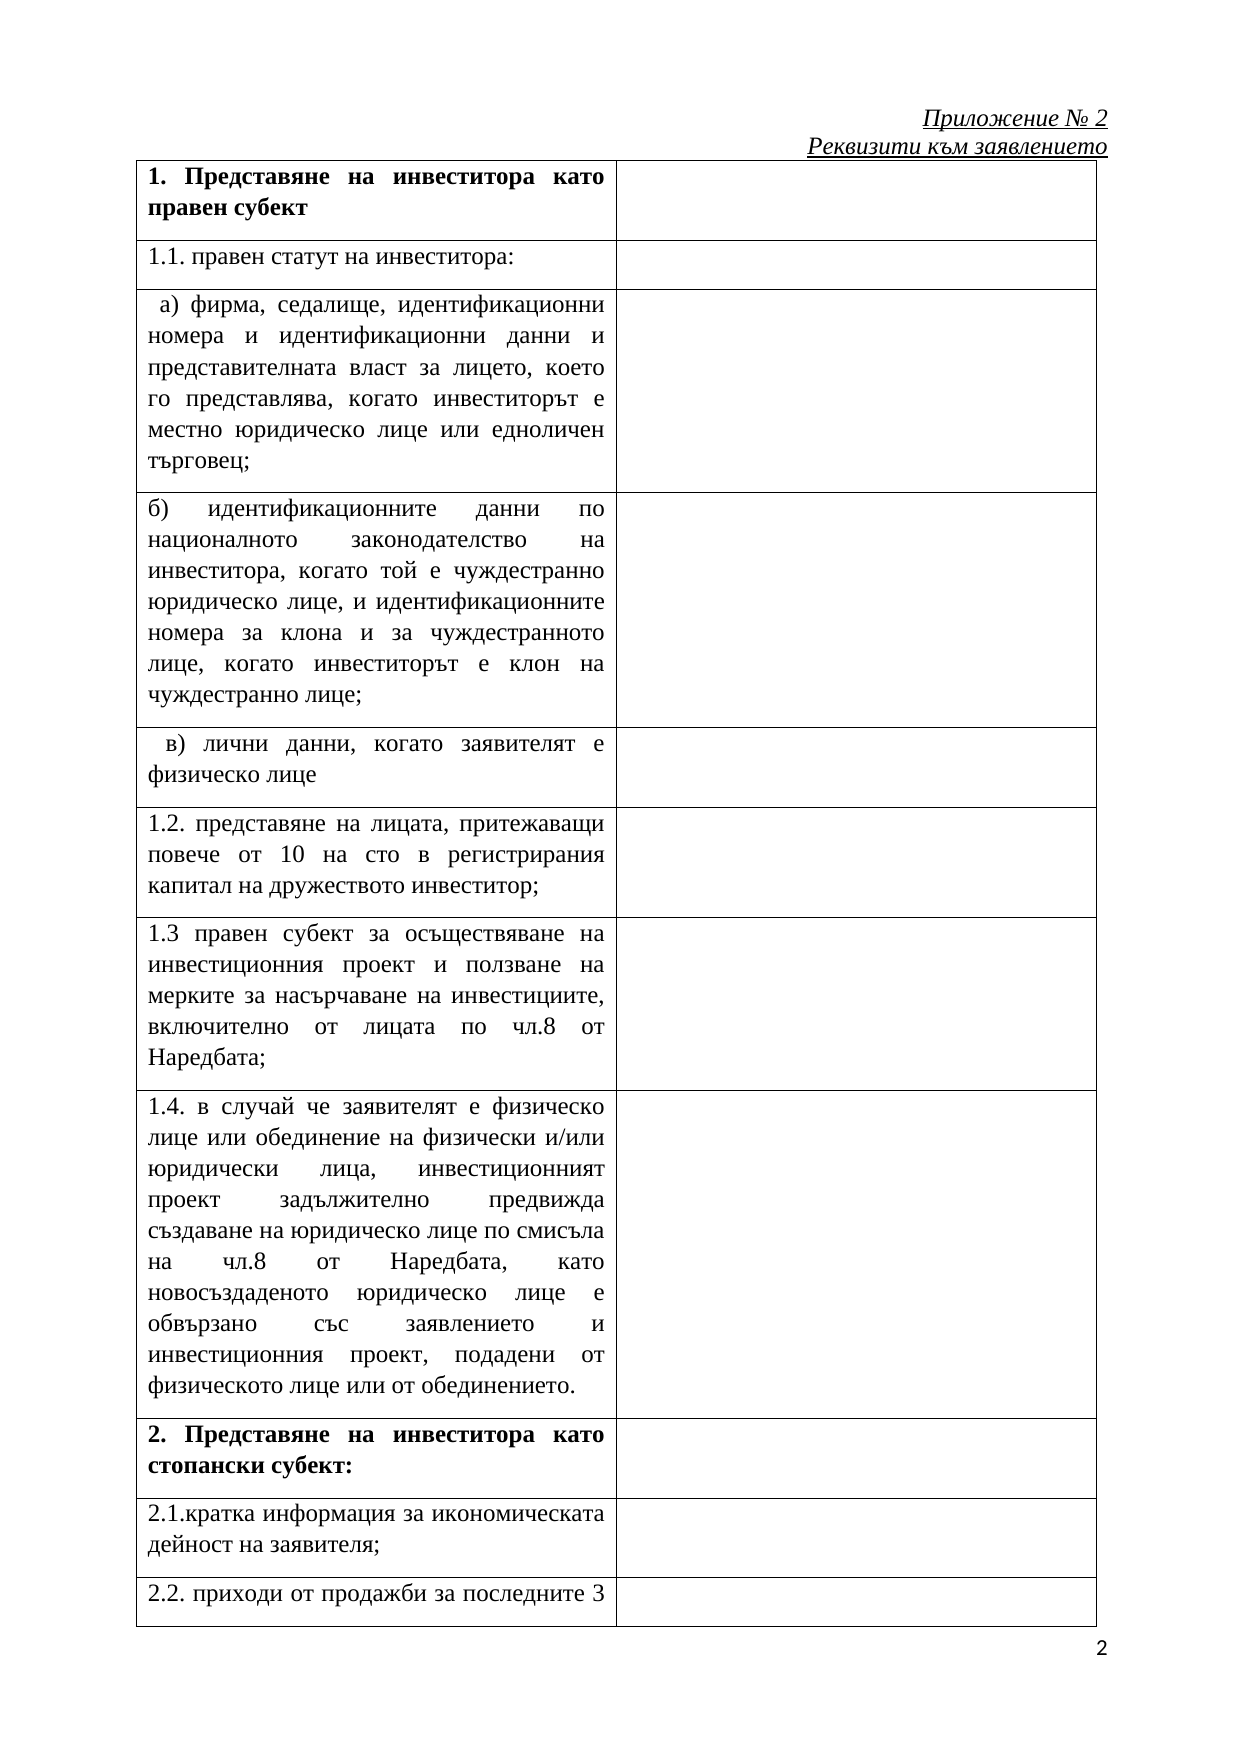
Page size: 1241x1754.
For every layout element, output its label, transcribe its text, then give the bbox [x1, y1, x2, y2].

table_cell [617, 1419, 1096, 1497]
table_cell [617, 1499, 1096, 1577]
table_cell 1.2. представяне на лицата, притежаващи повече от 10 на сто в регистрирания капитал на дружеството инвеститор; [137, 808, 616, 917]
table_cell б) идентификационните данни по националното законодателство на инвеститора, когато той е чуждестранно юридическо лице, и идентификационните номера за клона и за чуждестранното лице, когато инвеститорът е клон на чуждестранно лице; [137, 493, 616, 727]
table_cell [617, 918, 1096, 1090]
table_cell 2.1.кратка информация за икономическата дейност на заявителя; [137, 1499, 616, 1577]
table_cell [617, 1578, 1096, 1626]
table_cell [137, 1578, 616, 1626]
table_cell в) лични данни, когато заявителят е физическо лицe [137, 728, 616, 807]
table_cell [617, 1091, 1096, 1418]
table_cell а) фирма, седалище, идентификационни номера и идентификационни данни и представителната власт за лицето, което го представлява, когато инвеститорът е местно юридическо лице или едноличен търговец; [137, 290, 616, 492]
text Реквизити към заявлението [148, 131, 1107, 160]
table_cell 1.3 правен субект за осъществяване на инвестиционния проект и ползване на мерките за насърчаване на инвестициите, включително от лицата по чл.8 от Наредбата; [137, 918, 616, 1090]
table_cell [617, 808, 1096, 917]
table_cell 1.4. в случай че заявителят е физическо лице или обединение на физически и/или юридически лица, инвестиционният проект задължително предвижда създаване на юридическо лице по смисъла на чл.8 от Наредбата, като новосъздаденото юридическо лице е обвързано със заявлението и инвестиционния проект, подадени от физическото лице или от обединението. [137, 1091, 616, 1418]
table_header 1. Представяне на инвеститора като правен субект [137, 161, 616, 240]
table_cell [617, 728, 1096, 807]
table_header [617, 161, 1096, 240]
table_cell 2. Представяне на инвеститора като стопански субект: [137, 1419, 616, 1497]
text Приложение № 2 [148, 103, 1107, 131]
table_cell [617, 493, 1096, 727]
table_cell [617, 241, 1096, 288]
table_cell 1.1. правен статут на инвеститора: [137, 241, 616, 288]
table_cell [617, 290, 1096, 492]
